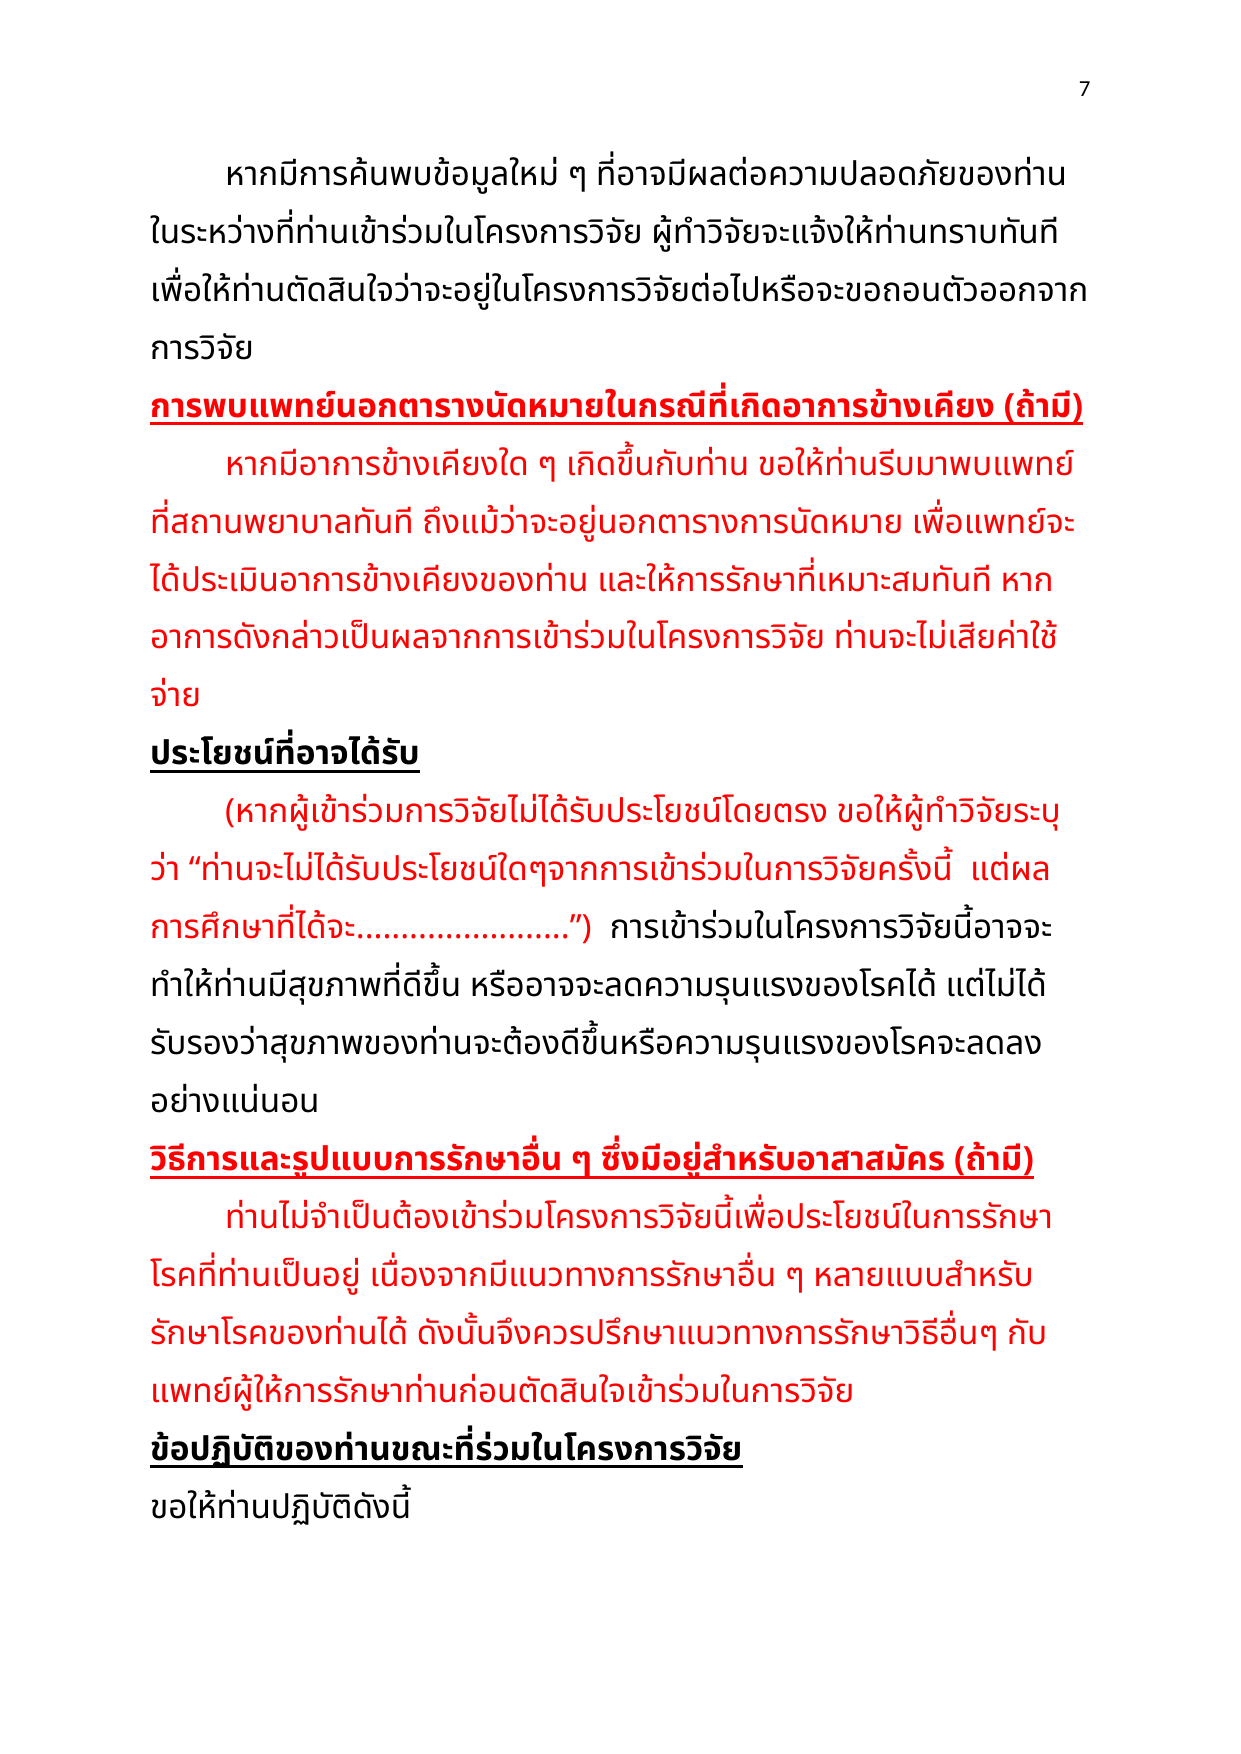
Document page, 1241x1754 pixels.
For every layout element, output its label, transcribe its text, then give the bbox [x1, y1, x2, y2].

text ประโยชน์ที่อาจได้รับ [150, 729, 1090, 780]
text (หากผู้เข้าร่วมการวิจัยไม่ได้รับประโยชน์โดยตรง ขอให้ผู้ทำวิจัยระบุว่า “ท่านจะไม่ได้รับประโยชน์ใดๆจากการเข้าร่วมในการวิจัยครั้งนี้ แต่ผลการศึกษาที่ได้จะ........................”) การเข้าร่วมในโครงการวิจัยนี้อาจจะทำให้ท่านมีสุขภาพที่ดีขึ้น หรืออาจจะลดความรุนแรงของโรคได้ แต่ไม่ได้รับรองว่าสุขภาพของท่านจะต้องดีขึ้นหรือความรุนแรงของโรคจะลดลงอย่างแน่นอน [150, 787, 1090, 1128]
text ข้อปฏิบัติของท่านขณะที่ร่วมในโครงการวิจัย [150, 1425, 1090, 1475]
text การพบแพทย์นอกตารางนัดหมายในกรณีที่เกิดอาการข้างเคียง (ถ้ามี) [150, 382, 1090, 432]
text หากมีการค้นพบข้อมูลใหม่ ๆ ที่อาจมีผลต่อความปลอดภัยของท่านในระหว่างที่ท่านเข้าร่วมในโครงการวิจัย ผู้ทำวิจัยจะแจ้งให้ท่านทราบทันที เพื่อให้ท่านตัดสินใจว่าจะอยู่ในโครงการวิจัยต่อไปหรือจะขอถอนตัวออกจากการวิจัย [150, 150, 1090, 374]
text ท่านไม่จำเป็นต้องเข้าร่วมโครงการวิจัยนี้เพื่อประโยชน์ในการรักษาโรคที่ท่านเป็นอยู่ เนื่องจากมีแนวทางการรักษาอื่น ๆ หลายแบบสำหรับรักษาโรคของท่านได้ ดังนั้นจึงควรปรึกษาแนวทางการรักษาวิธีอื่นๆ กับแพทย์ผู้ให้การรักษาท่านก่อนตัดสินใจเข้าร่วมในการวิจัย [150, 1193, 1090, 1417]
text ขอให้ท่านปฏิบัติดังนี้ [150, 1483, 1090, 1533]
text วิธีการและรูปแบบการรักษาอื่น ๆ ซึ่งมีอยู่สำหรับอาสาสมัคร (ถ้ามี) [150, 1135, 1090, 1186]
text หากมีอาการข้างเคียงใด ๆ เกิดขึ้นกับท่าน ขอให้ท่านรีบมาพบแพทย์ที่สถานพยาบาลทันที ถึงแม้ว่าจะอยู่นอกตารางการนัดหมาย เพื่อแพทย์จะได้ประเมินอาการข้างเคียงของท่าน และให้การรักษาที่เหมาะสมทันที หากอาการดังกล่าวเป็นผลจากการเข้าร่วมในโครงการวิจัย ท่านจะไม่เสียค่าใช้จ่าย [150, 440, 1090, 722]
